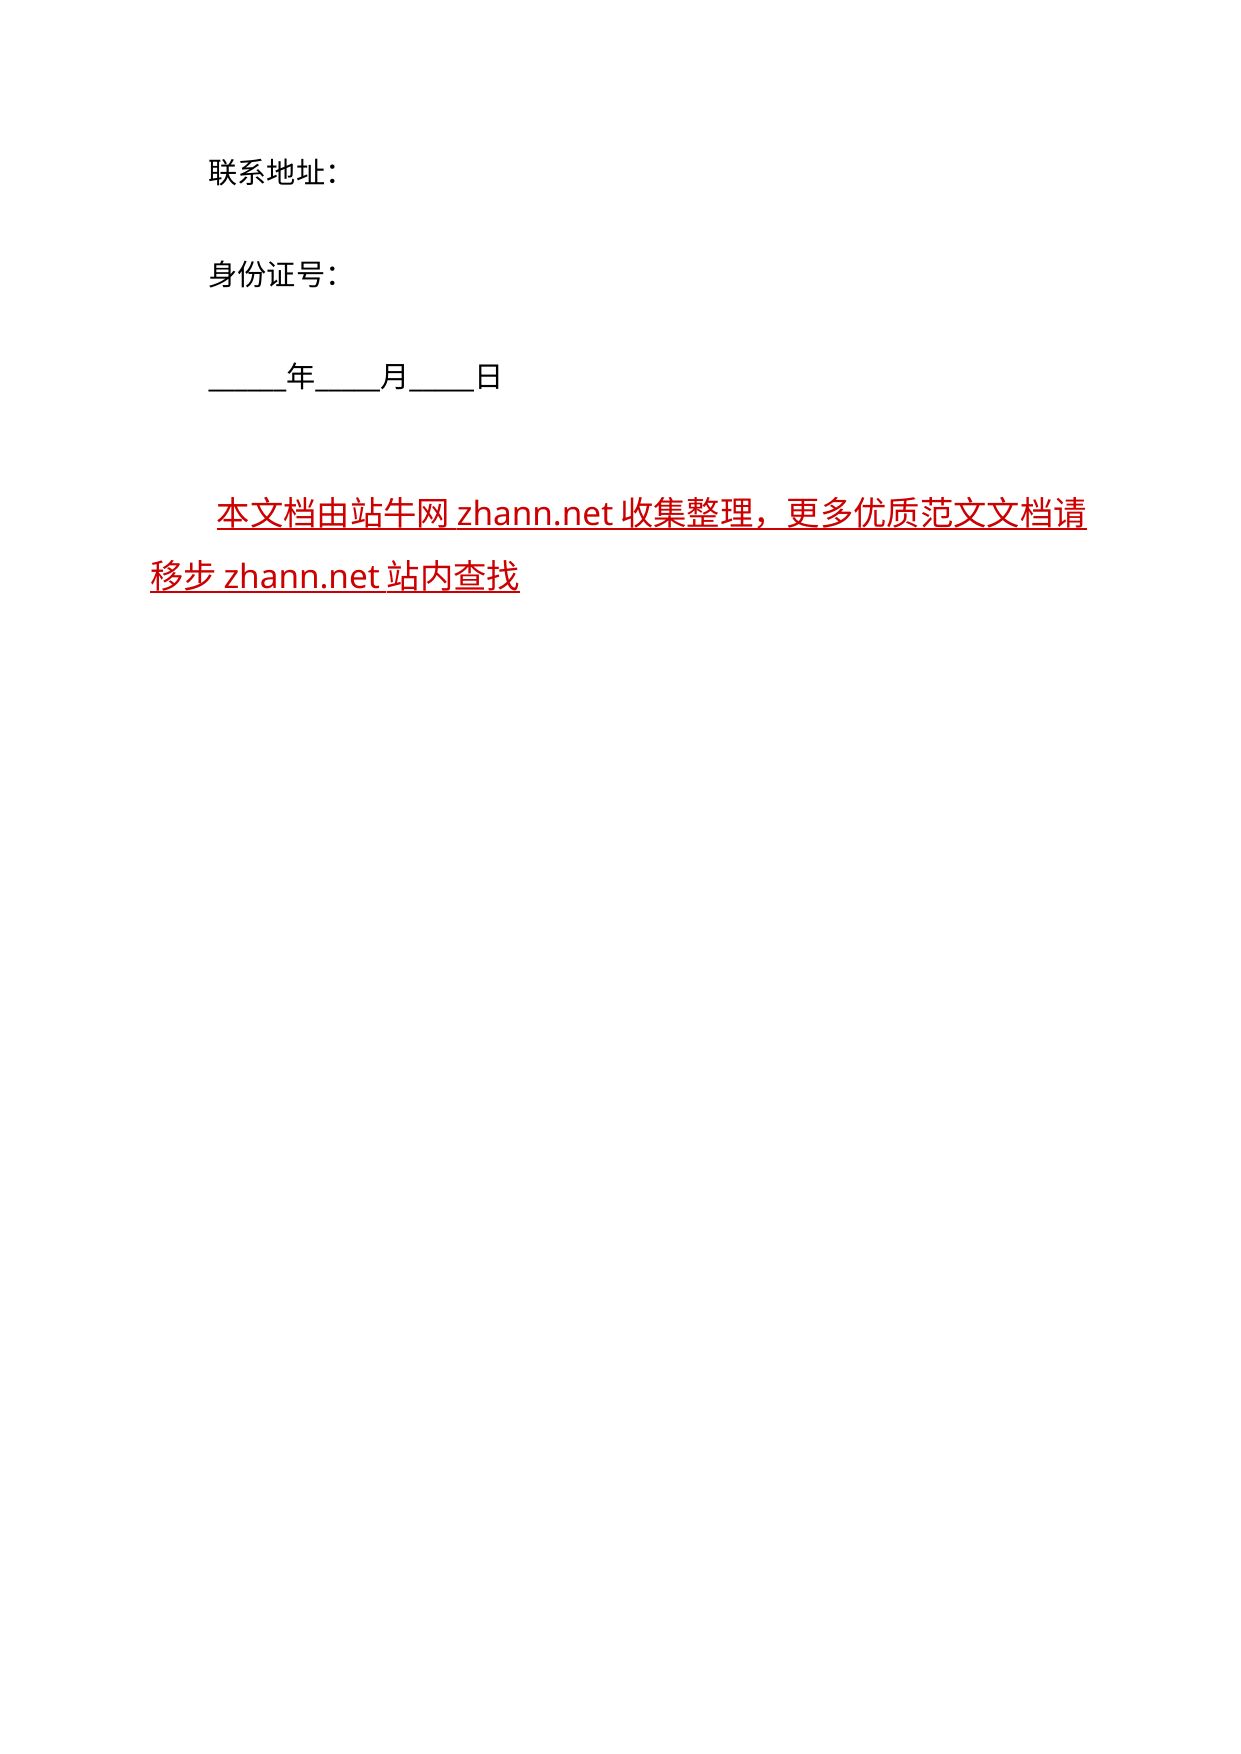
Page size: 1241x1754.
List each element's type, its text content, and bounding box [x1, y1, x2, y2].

text ______年_____月_____日 [150, 353, 1090, 396]
text 身份证号： [150, 252, 1090, 294]
text 本文档由站牛网zhann.net收集整理，更多优质范文文档请移步zhann.net站内查找 [150, 487, 1090, 598]
text 联系地址： [150, 150, 1090, 192]
